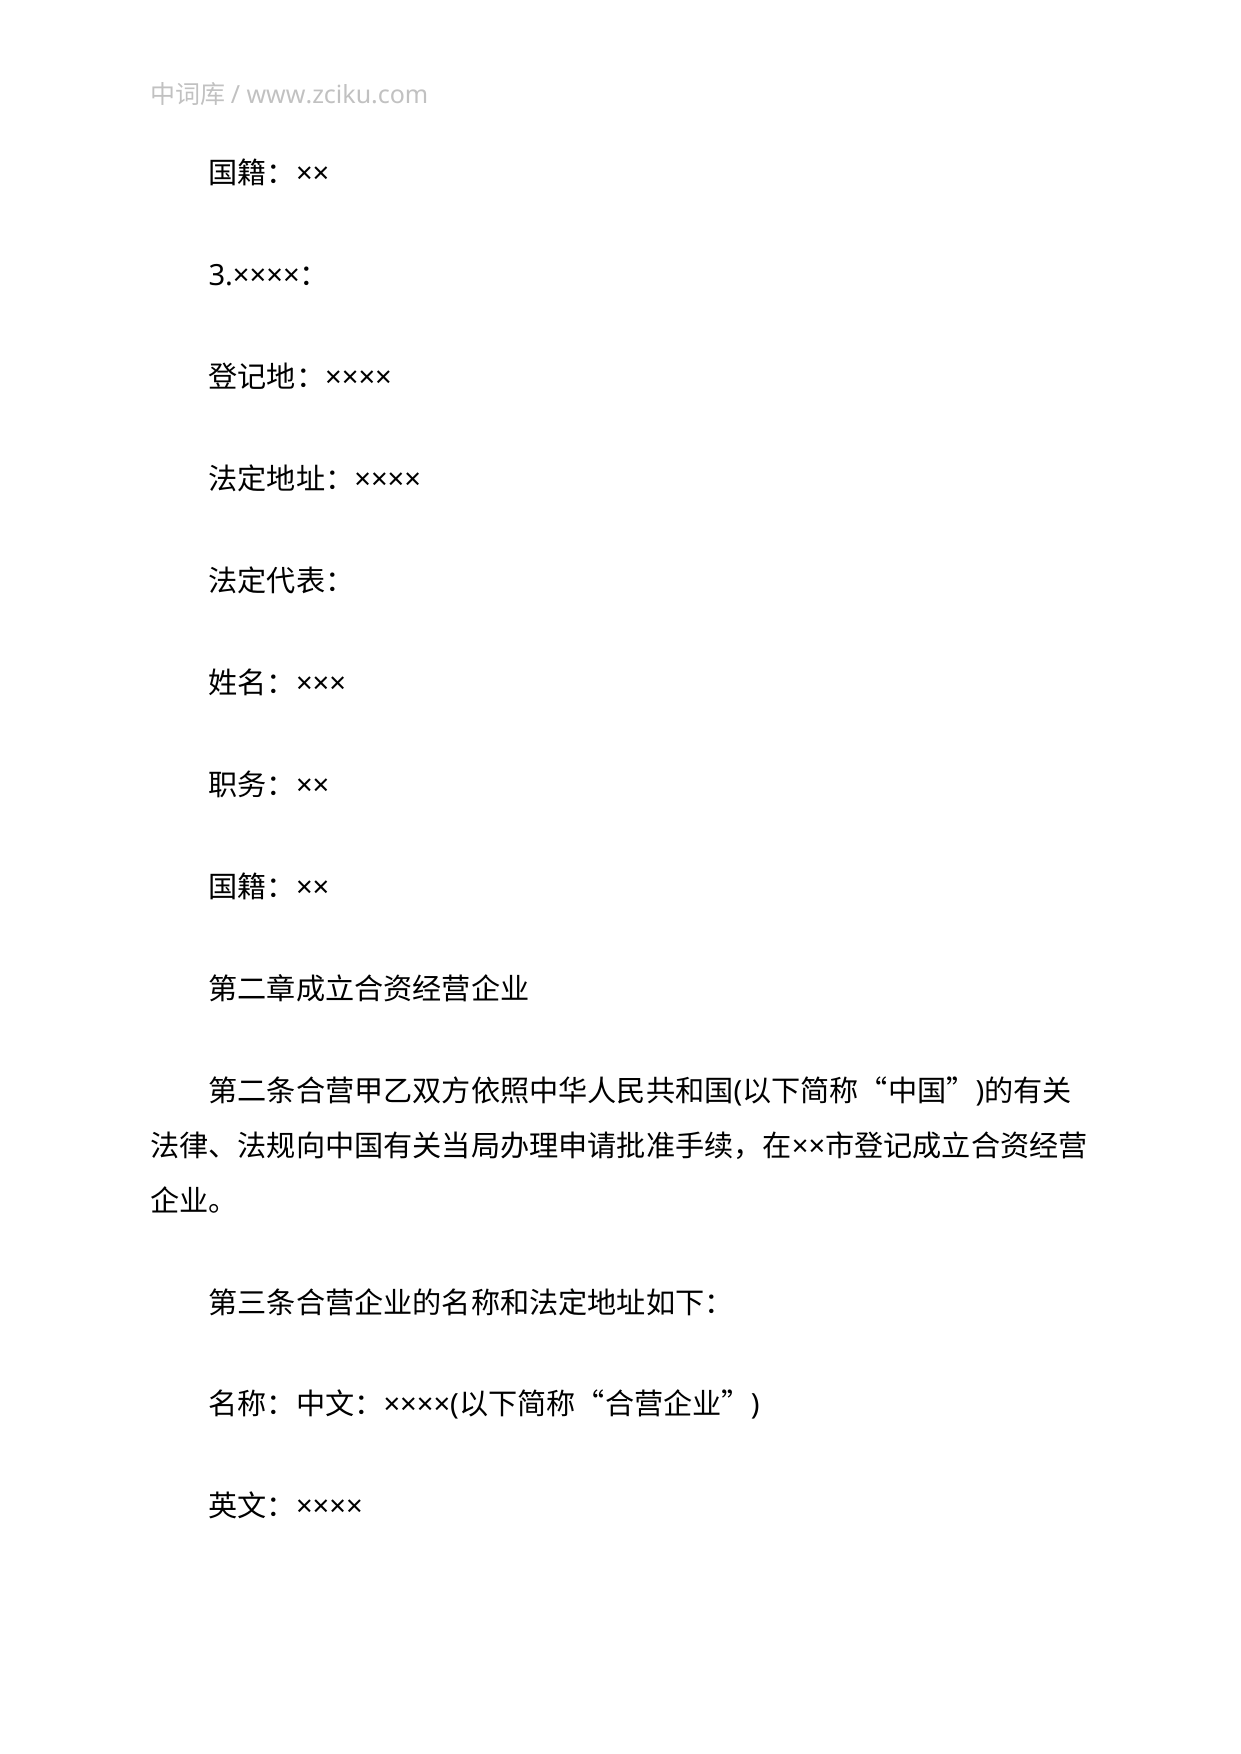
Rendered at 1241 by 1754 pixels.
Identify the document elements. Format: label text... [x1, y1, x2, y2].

text 英文：×××× [150, 1483, 1090, 1525]
text 国籍：×× [150, 150, 1090, 192]
text 职务：×× [150, 762, 1090, 804]
text 名称：中文：××××(以下简称“合营企业”) [150, 1381, 1090, 1423]
text 登记地：×××× [150, 354, 1090, 396]
text 第二章成立合资经营企业 [150, 966, 1090, 1008]
text 法定代表： [150, 558, 1090, 600]
text 第三条合营企业的名称和法定地址如下： [150, 1279, 1090, 1321]
text 第二条合营甲乙双方依照中华人民共和国(以下简称“中国”)的有关法律、法规向中国有关当局办理申请批准手续，在××市登记成立合资经营企业。 [150, 1067, 1090, 1220]
text 法定地址：×××× [150, 456, 1090, 498]
text 3.××××： [150, 252, 1090, 294]
text 姓名：××× [150, 660, 1090, 702]
text 国籍：×× [150, 864, 1090, 906]
